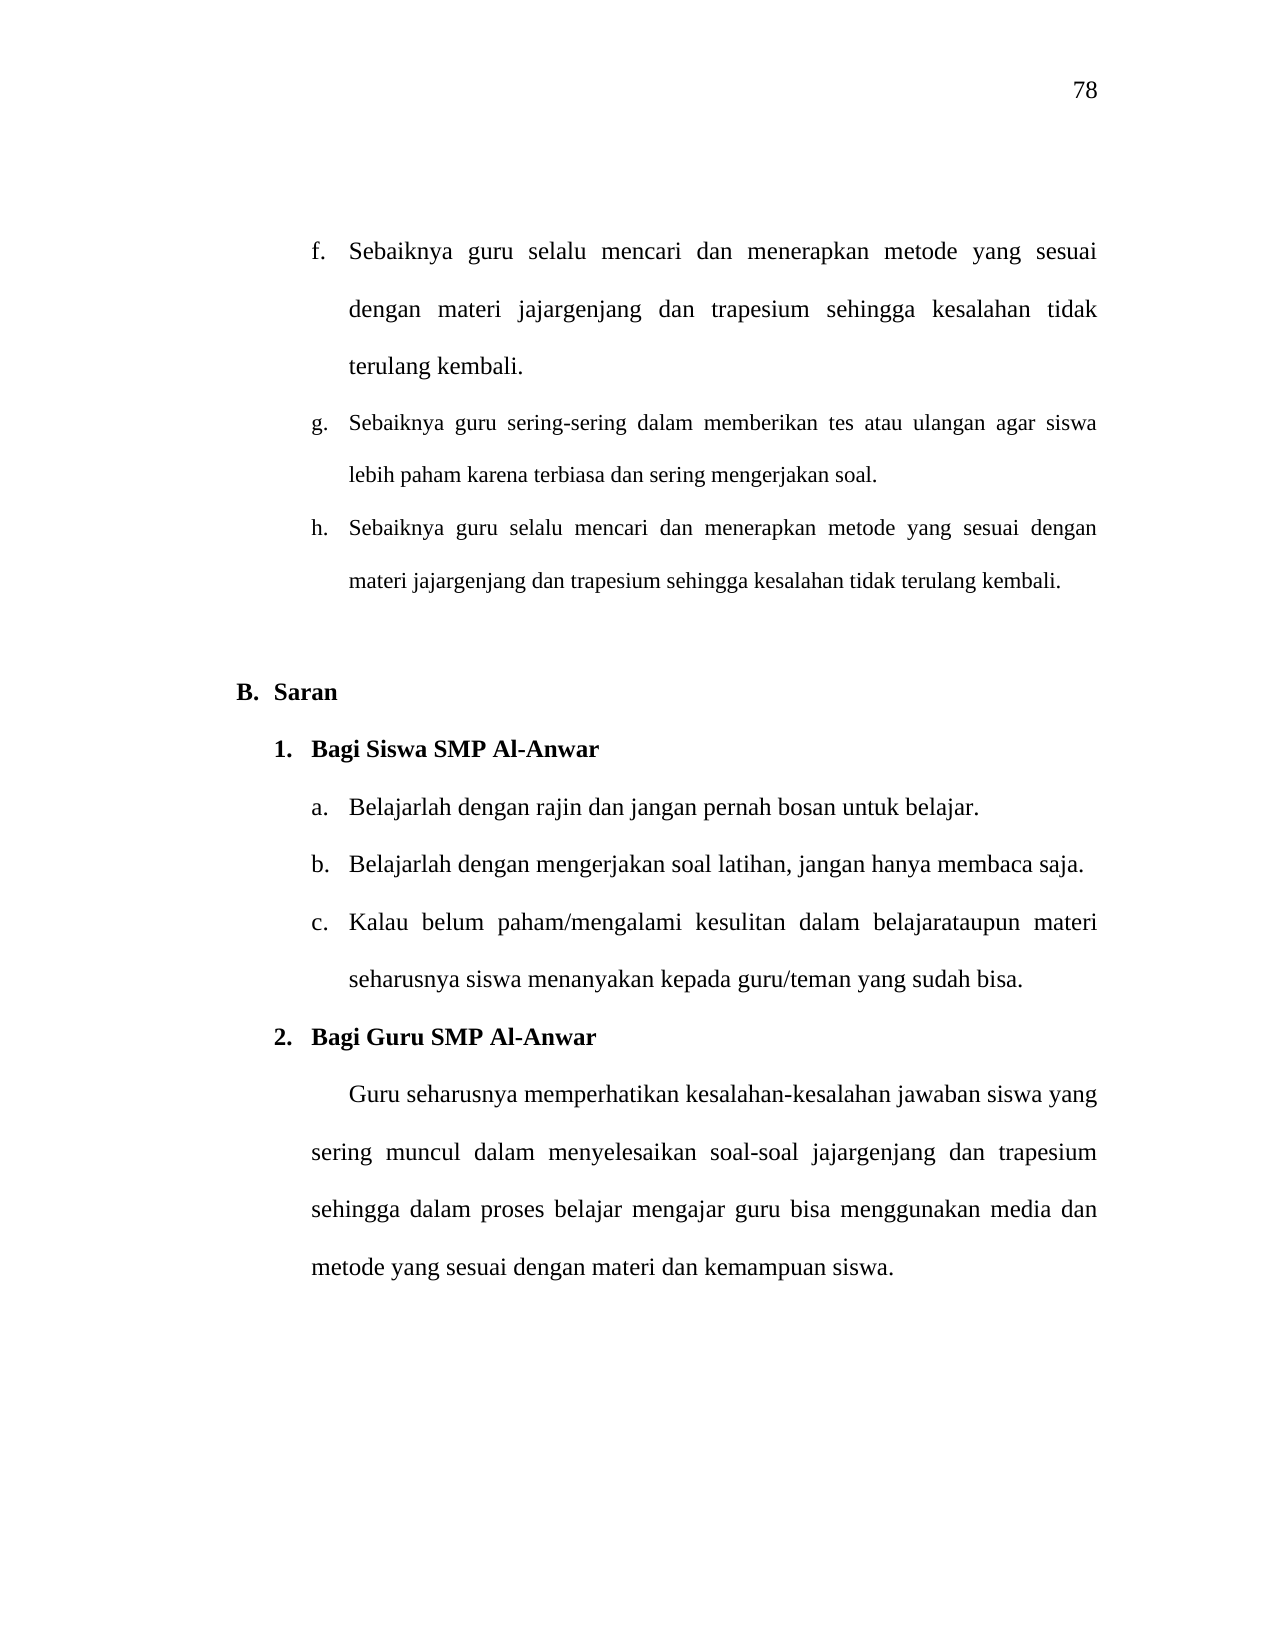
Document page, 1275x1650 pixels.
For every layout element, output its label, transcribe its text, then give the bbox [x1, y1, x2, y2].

list Saran [236, 677, 1098, 706]
list Guru seharusnya memperhatikan kesalahan-kesalahan jawaban siswa yang sering muncul dalam menyelesaikan soal-soal jajargenjang dan trapesium sehingga dalam proses belajar mengajar guru bisa menggunakan media dan metode yang sesuai dengan materi dan kemampuan siswa. [311, 1079, 1098, 1281]
list Sebaiknya guru selalu mencari dan menerapkan metode yang sesuai dengan materi jajargenjang dan trapesium sehingga kesalahan tidak terulang kembali. [311, 514, 1098, 593]
list Sebaiknya guru sering-sering dalam memberikan tes atau ulangan agar siswa lebih paham karena terbiasa dan sering mengerjakan soal. [311, 409, 1098, 488]
list Kalau belum paham/mengalami kesulitan dalam belajarataupun materi seharusnya siswa menanyakan kepada guru/teman yang sudah bisa. [311, 907, 1098, 993]
list Belajarlah dengan rajin dan jangan pernah bosan untuk belajar. [311, 792, 1098, 821]
list Belajarlah dengan mengerjakan soal latihan, jangan hanya membaca saja. [311, 849, 1098, 878]
list Bagi Guru SMP Al-Anwar [274, 1022, 1098, 1051]
list Sebaiknya guru selalu mencari dan menerapkan metode yang sesuai dengan materi jajargenjang dan trapesium sehingga kesalahan tidak terulang kembali. [311, 236, 1098, 380]
list Bagi Siswa SMP Al-Anwar [274, 734, 1098, 763]
